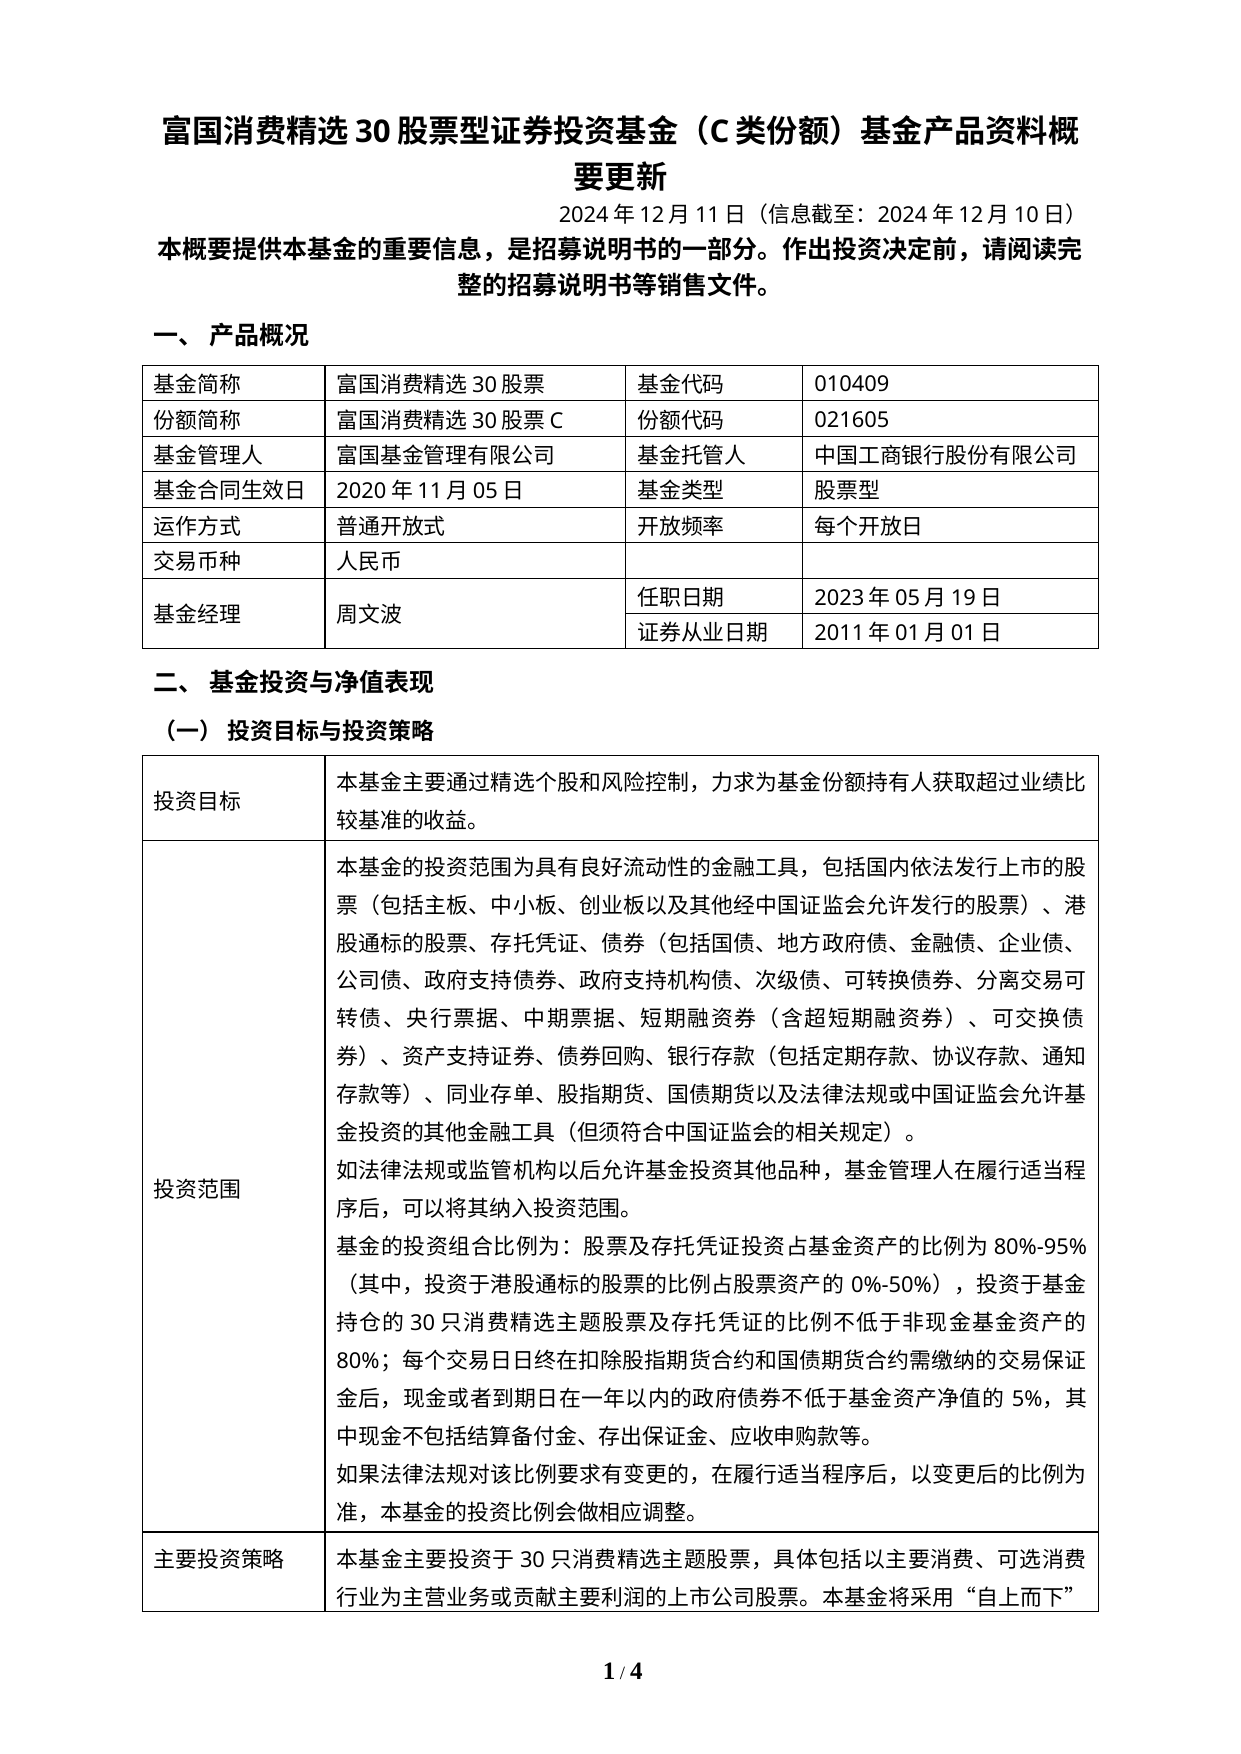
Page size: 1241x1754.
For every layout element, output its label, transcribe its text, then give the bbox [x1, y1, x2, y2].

table_cell 2023年05月19日 [803, 579, 1098, 613]
table_cell 交易币种 [143, 543, 324, 577]
table_header 基金代码 [626, 366, 802, 400]
subtitle 产品概况 [153, 315, 1087, 351]
table_cell 每个开放日 [803, 508, 1098, 542]
table_cell 基金合同生效日 [143, 472, 324, 507]
text 本概要提供本基金的重要信息，是招募说明书的一部分。作出投资决定前，请阅读完整的招募说明书等销售文件。 [153, 229, 1087, 302]
table_cell 证券从业日期 [626, 614, 802, 648]
table_cell 任职日期 [626, 579, 802, 613]
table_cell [326, 1533, 1098, 1611]
table_cell 基金经理 [143, 579, 324, 648]
text 2024年12月11日（信息截至：2024年12月10日） [153, 197, 1087, 229]
table_cell 主要投资策略 [143, 1533, 324, 1611]
table_cell 本基金的投资范围为具有良好流动性的金融工具，包括国内依法发行上市的股票（包括主板、中小板、创业板以及其他经中国证监会允许发行的股票）、港股通标的股票、存托凭证、债券（包括国债、地方政府债、金融债、企业债、公司债、政府支持债券、政府支持机构债、次级债、可转换债券、分离交易可转债、央行票据、中期票据、短期融资券（含超短期融资券）、可交换债券）、资产支持证券、债券回购、银行存款（包括定期存款、协议存款、通知存款等）、同业存单、股指期货、国债期货以及法律法规或中国证监会允许基金投资的其他金融工具（但须符合中国证监会的相关规定）。 如法律法规或监管机构以后允许基金投资其他品种，基金管理人在履行适当程序后，可以将其纳入投资范围。 基金的投资组合比例为：股票及存托凭证投资占基金资产的比例为80%-95%（其中，投资于港股通标的股票的比例占股票资产的0%-50%），投资于基金持仓的30只消费精选主题股票及存托凭证的比例不低于非现金基金资产的80%；每个交易日日终在扣除股指期货合约和国债期货合约需缴纳的交易保证金后，现金或者到期日在一年以内的政府债券不低于基金资产净值的5%，其中现金不包括结算备付金、存出保证金、应收申购款等。 如果法律法规对该比例要求有变更的，在履行适当程序后，以变更后的比例为准，本基金的投资比例会做相应调整。 [326, 841, 1098, 1531]
subtitle 投资目标与投资策略 [153, 713, 1087, 746]
subtitle 基金投资与净值表现 [153, 663, 1087, 699]
table_header 投资目标 [143, 756, 324, 839]
table_cell 富国基金管理有限公司 [326, 437, 625, 471]
table_cell 基金管理人 [143, 437, 324, 471]
table_cell 投资范围 [143, 841, 324, 1531]
table_cell 基金托管人 [626, 437, 802, 471]
table_header 基金简称 [143, 366, 324, 400]
table_header 本基金主要通过精选个股和风险控制，力求为基金份额持有人获取超过业绩比较基准的收益。 [326, 756, 1098, 839]
table_cell [803, 543, 1098, 577]
table_cell 开放频率 [626, 508, 802, 542]
table_cell 人民币 [326, 543, 625, 577]
table_cell 运作方式 [143, 508, 324, 542]
table_cell 普通开放式 [326, 508, 625, 542]
table_cell 周文波 [326, 579, 625, 648]
table_cell 2011年01月01日 [803, 614, 1098, 648]
table_cell 份额代码 [626, 401, 802, 436]
table_cell 富国消费精选30股票C [326, 401, 625, 436]
table_cell 2020年11月05日 [326, 472, 625, 507]
table_cell 021605 [803, 401, 1098, 436]
table_cell [626, 543, 802, 577]
text 富国消费精选30股票型证券投资基金（C类份额）基金产品资料概要更新 [153, 107, 1087, 197]
table_header 富国消费精选30股票 [326, 366, 625, 400]
table_header 010409 [803, 366, 1098, 400]
table_cell 股票型 [803, 472, 1098, 507]
table_cell 份额简称 [143, 401, 324, 436]
table_cell 中国工商银行股份有限公司 [803, 437, 1098, 471]
table_cell 基金类型 [626, 472, 802, 507]
